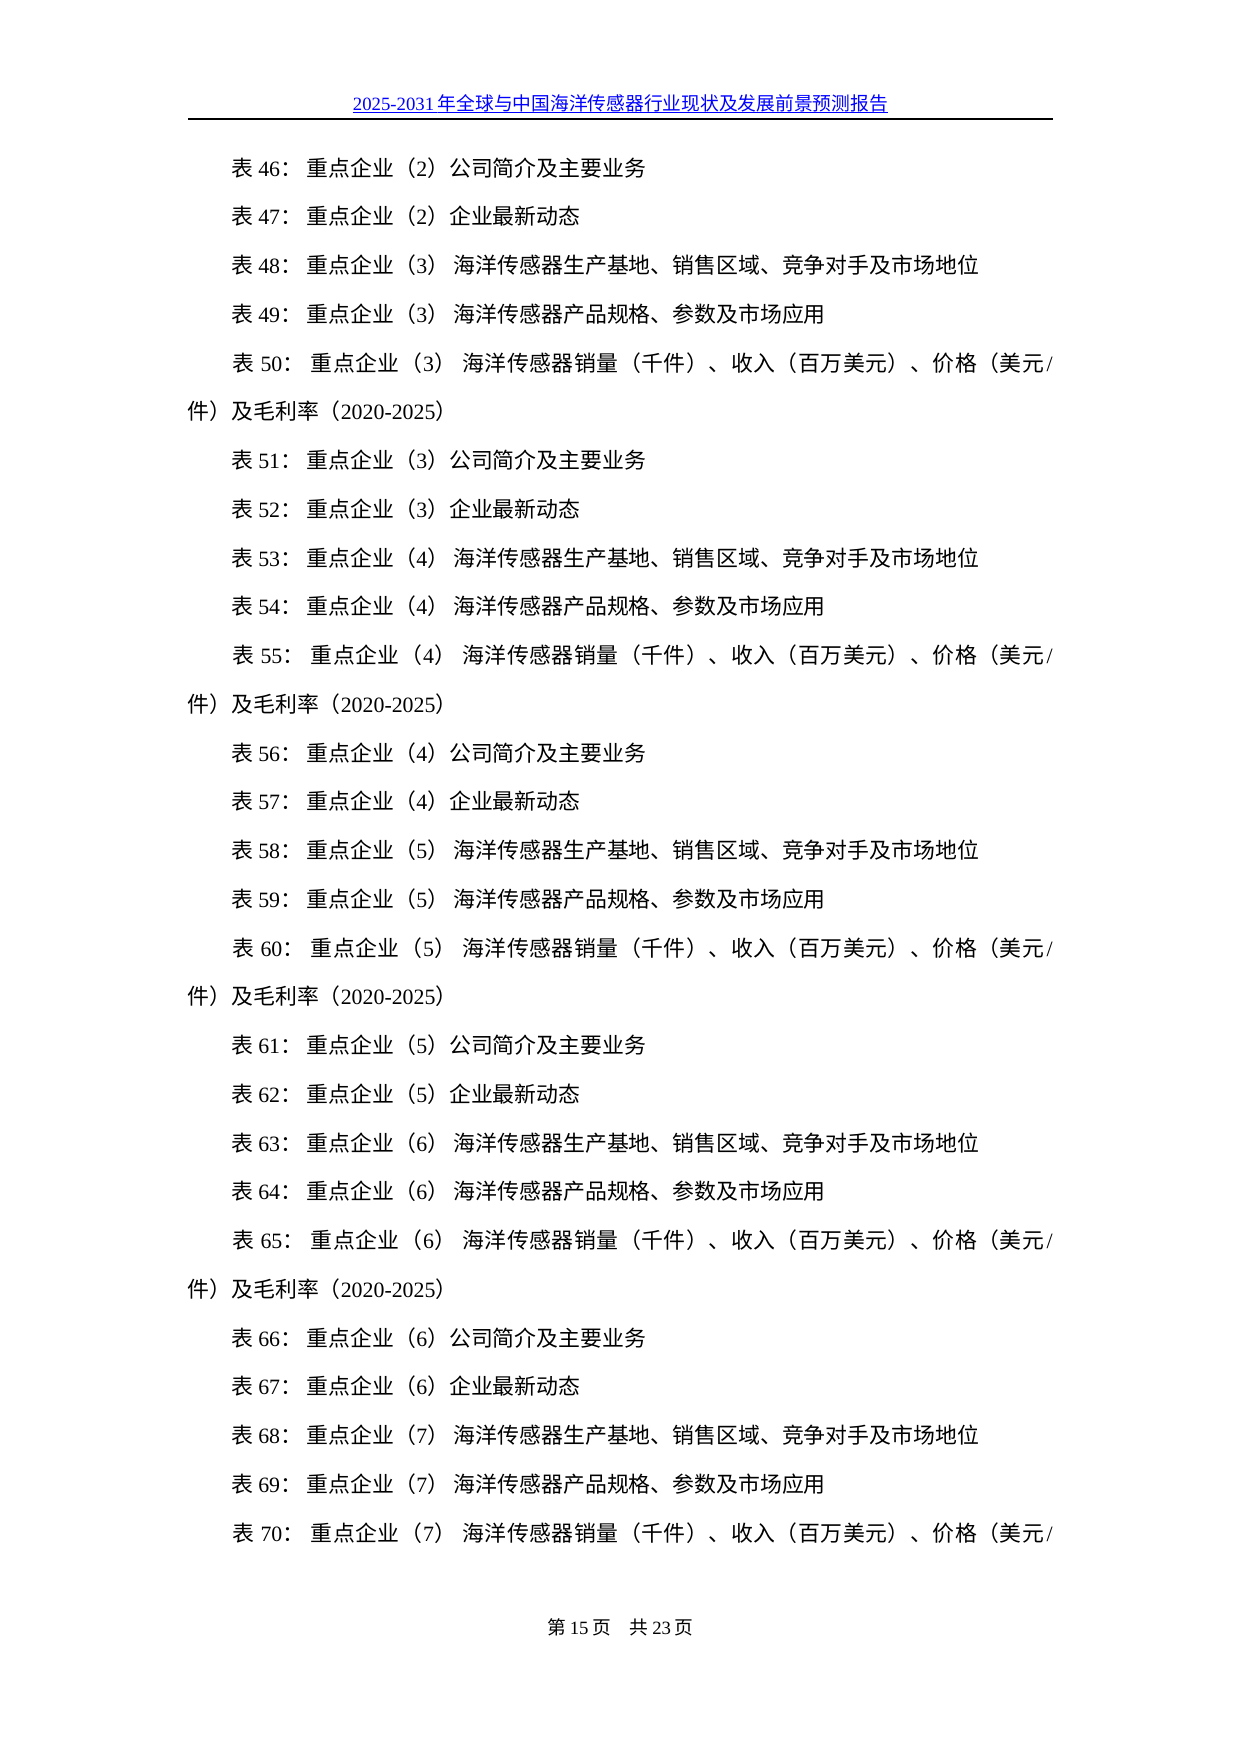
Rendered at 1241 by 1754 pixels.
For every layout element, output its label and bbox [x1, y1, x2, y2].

text [187, 150, 1053, 1548]
